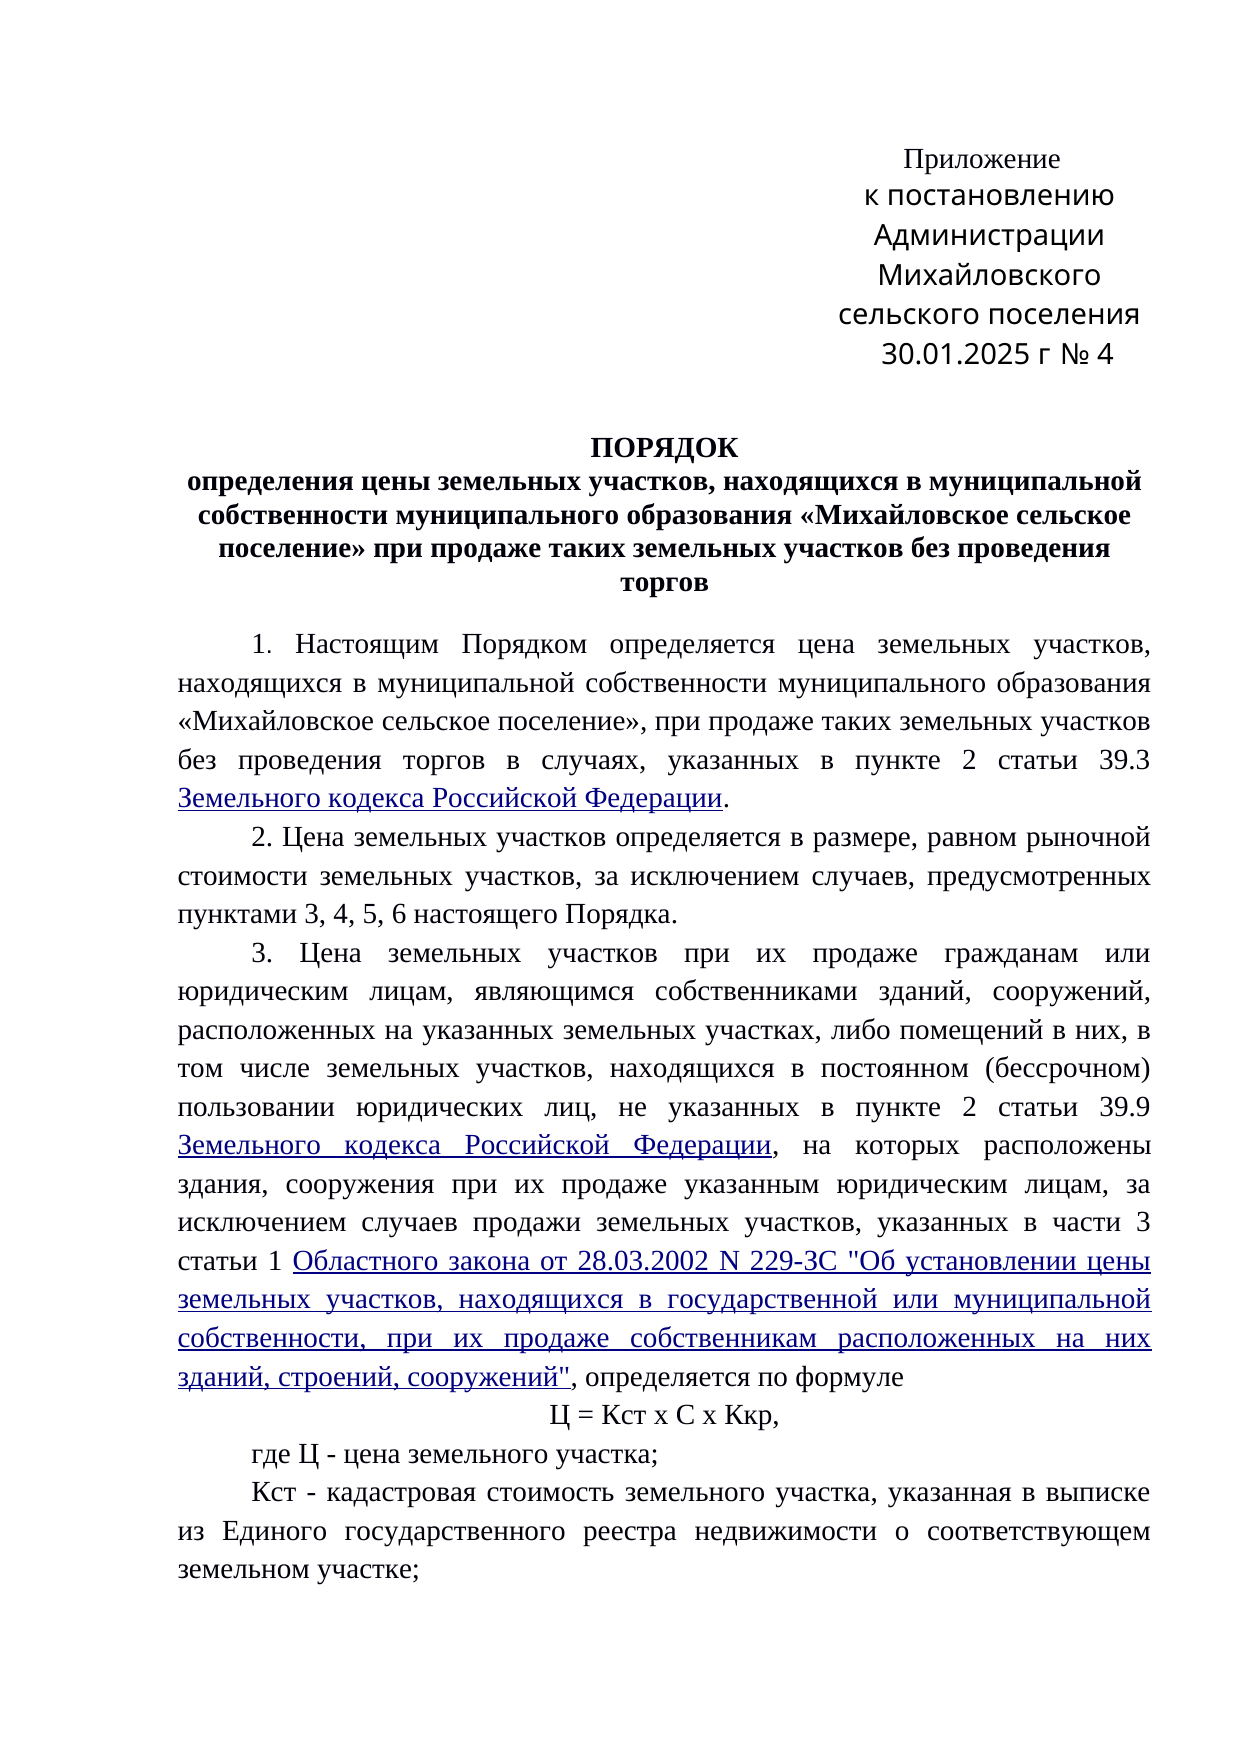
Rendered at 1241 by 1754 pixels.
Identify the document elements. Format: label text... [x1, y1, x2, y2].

text 30.01.2025 г № 4 [177, 333, 1152, 373]
text Приложение [177, 141, 1152, 174]
text 1. Настоящим Порядком определяется цена земельных участков, находящихся в муниципальной собственности муниципального образования «Михайловское сельское поселение», при продаже таких земельных участков без проведения торгов в случаях, указанных в пункте 2 статьи 39.3 Земельного кодекса Российской Федерации. [177, 626, 1152, 814]
text 2. Цена земельных участков определяется в размере, равном рыночной стоимости земельных участков, за исключением случаев, предусмотренных пунктами 3, 4, 5, 6 настоящего Порядка. [177, 819, 1152, 930]
text определения цены земельных участков, находящихся в муниципальной собственности муниципального образования «Михайловское сельское поселение» при продаже таких земельных участков без проведения торгов [177, 463, 1152, 598]
text Ц = Кст х С х Ккр, [177, 1397, 1152, 1431]
text Администрации [827, 214, 1152, 254]
text где Ц - цена земельного участка; [177, 1436, 1152, 1469]
text Кст - кадастровая стоимость земельного участка, указанная в выписке из Единого государственного реестра недвижимости о соответствующем земельном участке; [177, 1474, 1152, 1585]
text к постановлению [827, 174, 1152, 214]
text 3. Цена земельных участков при их продаже гражданам или юридическим лицам, являющимся собственниками зданий, сооружений, расположенных на указанных земельных участках, либо помещений в них, в том числе земельных участков, находящихся в постоянном (бессрочном) пользовании юридических лиц, не указанных в пункте 2 статьи 39.9 Земельного кодекса Российской Федерации, на которых расположены здания, сооружения при их продаже указанным юридическим лицам, за исключением случаев продажи земельных участков, указанных в части 3 статьи 1 Областного закона от 28.03.2002 N 229-ЗС "Об установлении цены земельных участков, находящихся в государственной или муниципальной собственности, при их продаже собственникам расположенных на них зданий, строений, сооружений", определяется по формуле [177, 935, 1152, 1311]
text Михайловского сельского поселения [827, 254, 1152, 333]
text ПОРЯДОК [177, 430, 1152, 463]
